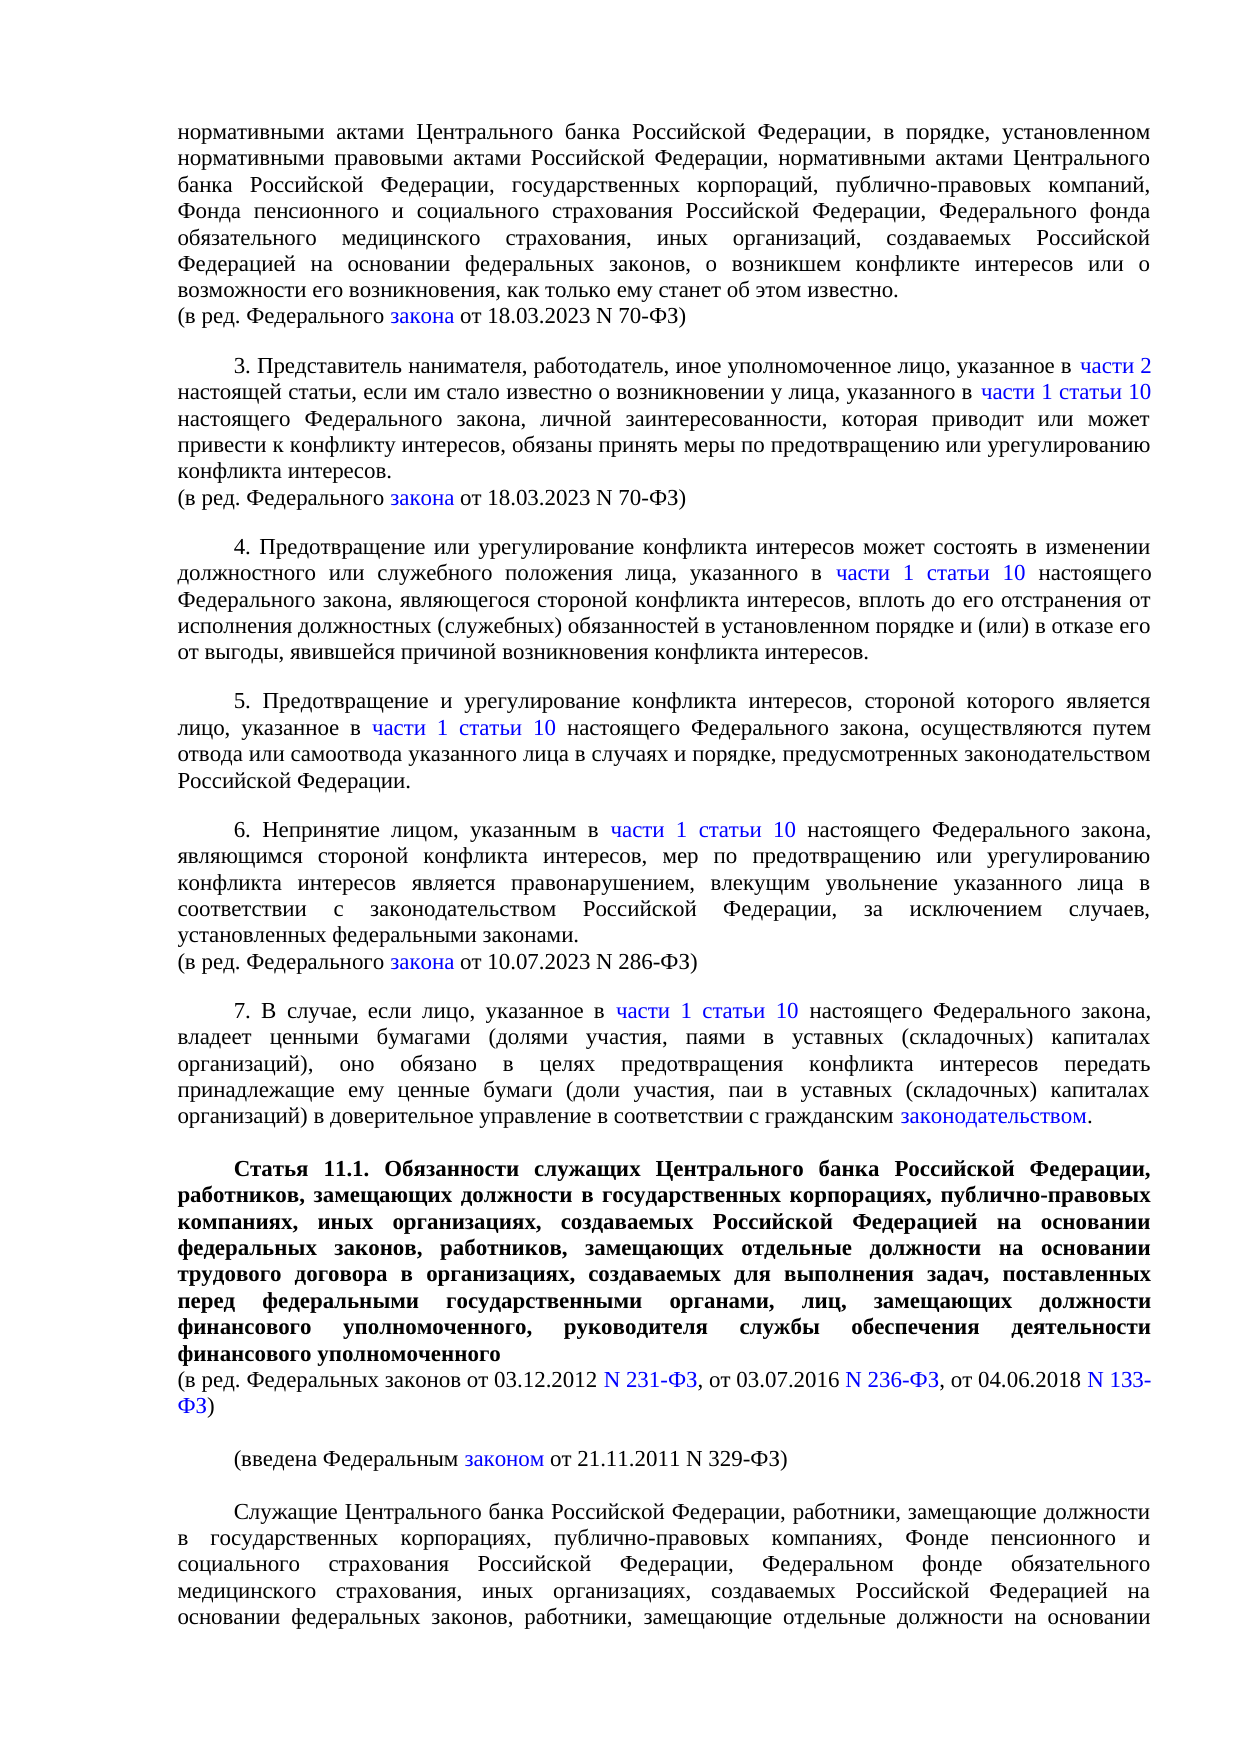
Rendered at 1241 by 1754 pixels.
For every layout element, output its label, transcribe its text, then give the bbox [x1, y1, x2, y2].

text (введена Федеральным законом от 21.11.2011 N 329-ФЗ) [177, 1445, 1152, 1471]
text 3. Представитель нанимателя, работодатель, иное уполномоченное лицо, указанное в части 2 настоящей статьи, если им стало известно о возникновении у лица, указанного в части 1 статьи 10 настоящего Федерального закона, личной заинтересованности, которая приводит или может привести к конфликту интересов, обязаны принять меры по предотвращению или урегулированию конфликта интересов. [177, 352, 1152, 484]
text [177, 1498, 1152, 1629]
text (в ред. Федеральных законов от 03.12.2012 N 231-ФЗ, от 03.07.2016 N 236-ФЗ, от 04.06.2018 N 133-ФЗ) [177, 1366, 1152, 1419]
text (в ред. Федерального закона от 18.03.2023 N 70-ФЗ) [177, 484, 1152, 510]
text (в ред. Федерального закона от 18.03.2023 N 70-ФЗ) [177, 303, 1152, 329]
text 4. Предотвращение или урегулирование конфликта интересов может состоять в изменении должностного или служебного положения лица, указанного в части 1 статьи 10 настоящего Федерального закона, являющегося стороной конфликта интересов, вплоть до его отстранения от исполнения должностных (служебных) обязанностей в установленном порядке и (или) в отказе его от выгоды, явившейся причиной возникновения конфликта интересов. [177, 533, 1152, 665]
text 7. В случае, если лицо, указанное в части 1 статьи 10 настоящего Федерального закона, владеет ценными бумагами (долями участия, паями в уставных (складочных) капиталах организаций), оно обязано в целях предотвращения конфликта интересов передать принадлежащие ему ценные бумаги (доли участия, паи в уставных (складочных) капиталах организаций) в доверительное управление в соответствии с гражданским законодательством. [177, 997, 1152, 1129]
text 6. Непринятие лицом, указанным в части 1 статьи 10 настоящего Федерального закона, являющимся стороной конфликта интересов, мер по предотвращению или урегулированию конфликта интересов является правонарушением, влекущим увольнение указанного лица в соответствии с законодательством Российской Федерации, за исключением случаев, установленных федеральными законами. [177, 816, 1152, 948]
title Статья 11.1. Обязанности служащих Центрального банка Российской Федерации, работников, замещающих должности в государственных корпорациях, публично-правовых компаниях, иных организациях, создаваемых Российской Федерацией на основании федеральных законов, работников, замещающих отдельные должности на основании трудового договора в организациях, создаваемых для выполнения задач, поставленных перед федеральными государственными органами, лиц, замещающих должности финансового уполномоченного, руководителя службы обеспечения деятельности финансового уполномоченного [177, 1155, 1152, 1366]
text (в ред. Федерального закона от 10.07.2023 N 286-ФЗ) [177, 948, 1152, 974]
text 5. Предотвращение и урегулирование конфликта интересов, стороной которого является лицо, указанное в части 1 статьи 10 настоящего Федерального закона, осуществляются путем отвода или самоотвода указанного лица в случаях и порядке, предусмотренных законодательством Российской Федерации. [177, 688, 1152, 793]
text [177, 118, 1152, 303]
